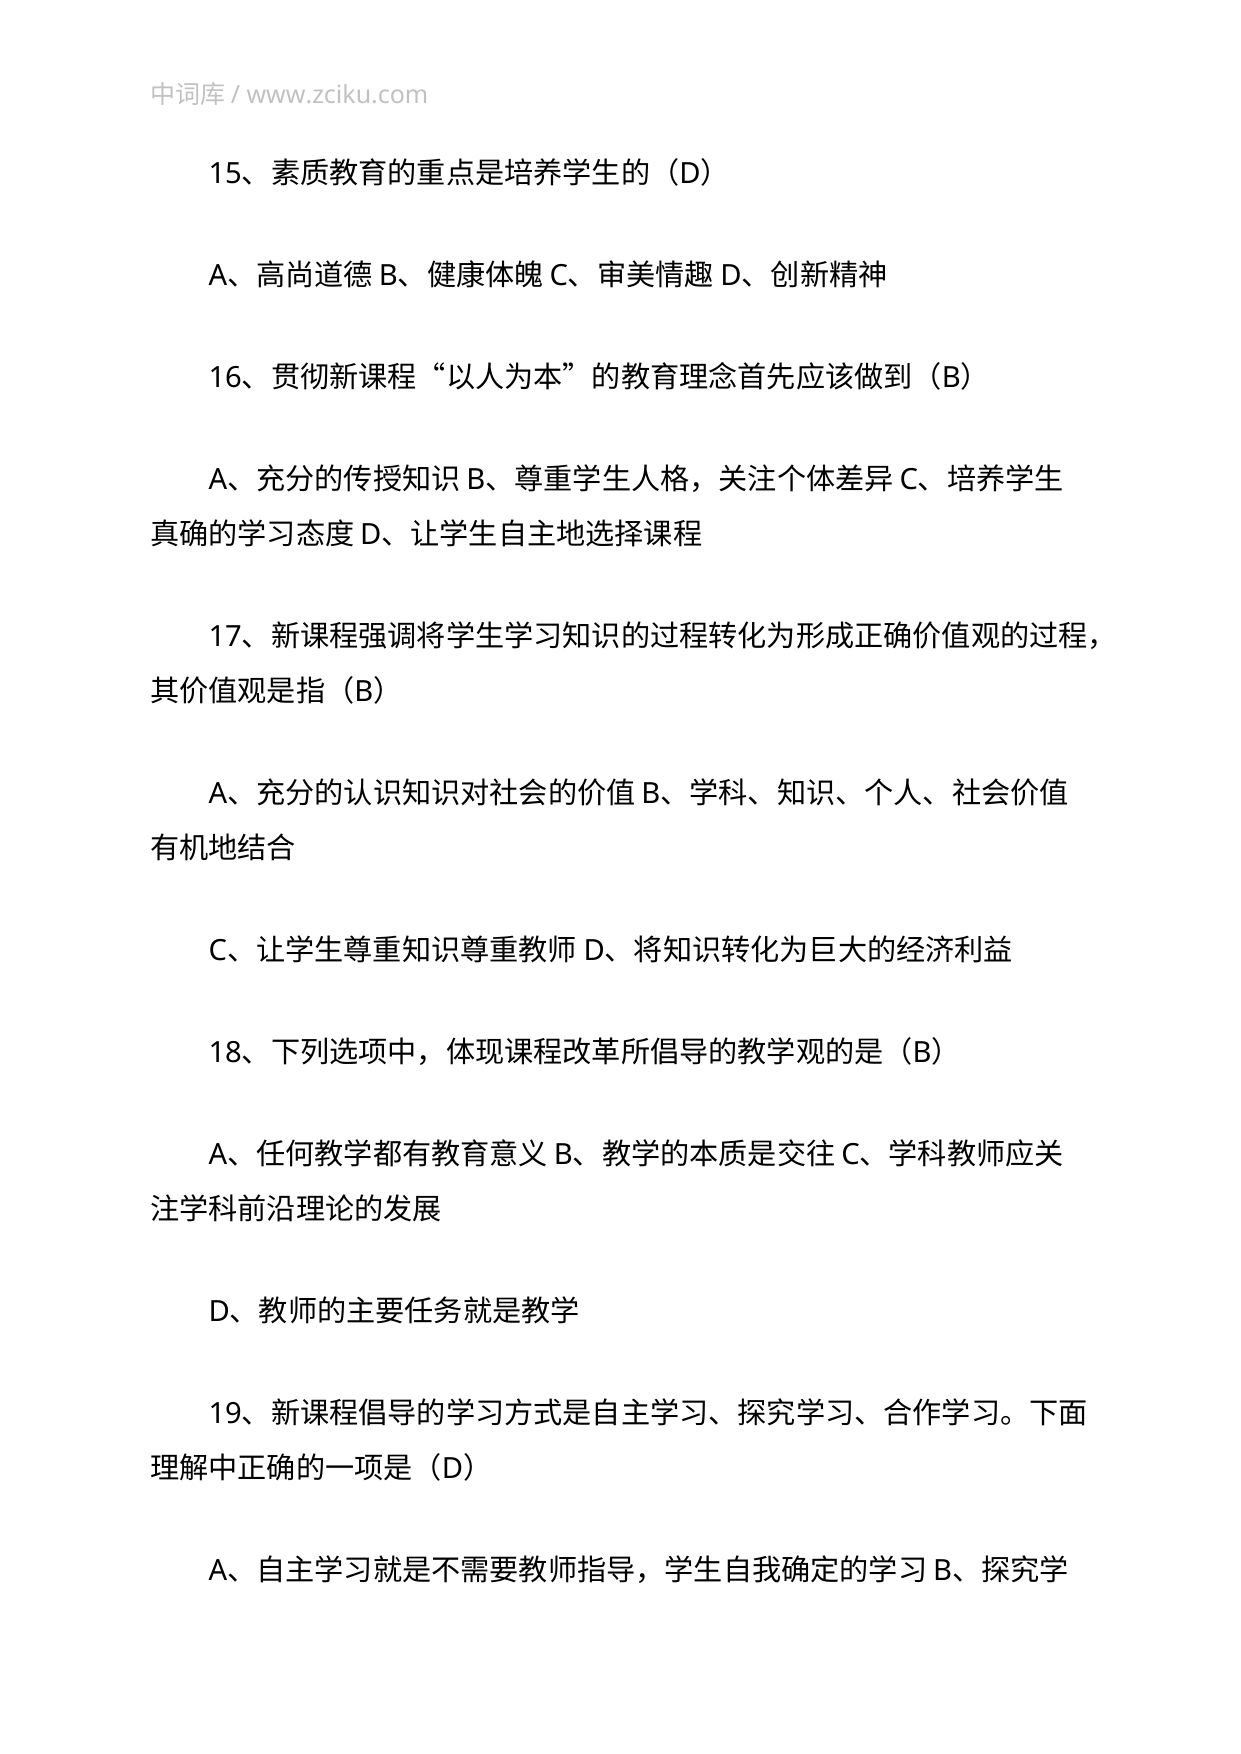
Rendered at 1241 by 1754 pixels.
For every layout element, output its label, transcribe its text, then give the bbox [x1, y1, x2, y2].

text A、任何教学都有教育意义B、教学的本质是交往C、学科教师应关注学科前沿理论的发展 [150, 1131, 1090, 1228]
text 19、新课程倡导的学习方式是自主学习、探究学习、合作学习。下面理解中正确的一项是（D） [150, 1389, 1090, 1487]
text C、让学生尊重知识尊重教师 D、将知识转化为巨大的经济利益 [150, 927, 1090, 969]
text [150, 1546, 1090, 1589]
text 15、素质教育的重点是培养学生的（D） [150, 150, 1090, 192]
text 17、新课程强调将学生学习知识的过程转化为形成正确价值观的过程，其价值观是指（B） [150, 613, 1090, 710]
text 18、下列选项中，体现课程改革所倡导的教学观的是（B） [150, 1029, 1090, 1071]
text 16、贯彻新课程“以人为本”的教育理念首先应该做到（B） [150, 354, 1090, 396]
text D、教师的主要任务就是教学 [150, 1287, 1090, 1330]
text A、充分的传授知识B、尊重学生人格，关注个体差异C、培养学生真确的学习态度D、让学生自主地选择课程 [150, 456, 1090, 553]
text A、充分的认识知识对社会的价值B、学科、知识、个人、社会价值有机地结合 [150, 770, 1090, 867]
text A、高尚道德B、健康体魄C、审美情趣 D、创新精神 [150, 252, 1090, 294]
